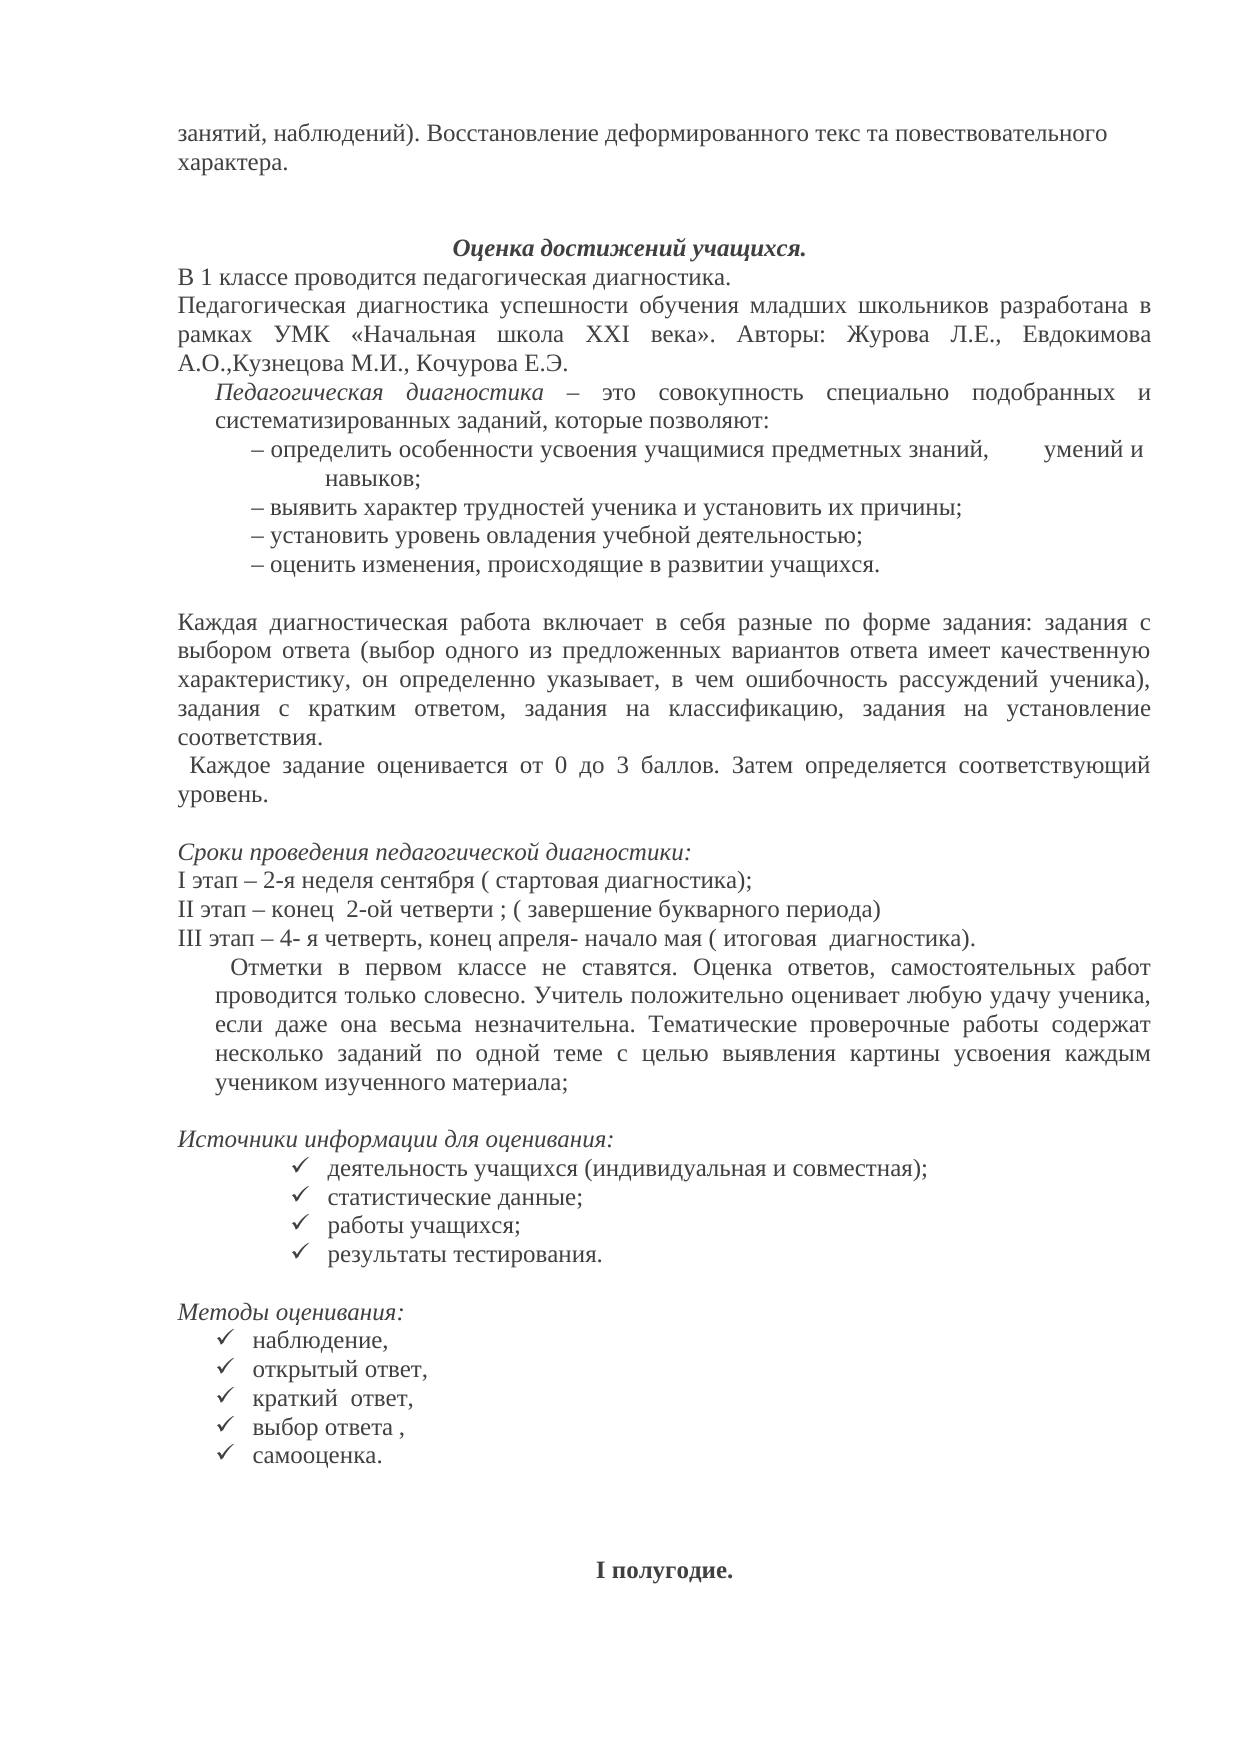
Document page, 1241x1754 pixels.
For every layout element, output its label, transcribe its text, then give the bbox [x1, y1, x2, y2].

text Каждая диагностическая работа включает в себя разные по форме задания: задания с выбором ответа (выбор одного из предложенных вариантов ответа имеет качественную характеристику, он определенно указывает, в чем ошибочность рассуждений ученика), задания с кратким ответом, задания на классификацию, задания на установление соответствия. [177, 607, 1152, 751]
text – оценить изменения, происходящие в развитии учащихся. [177, 549, 1152, 578]
text – выявить характер трудностей ученика и установить их причины; [177, 492, 1152, 521]
text Сроки проведения педагогической диагностики: [177, 837, 1152, 866]
text III этап – 4- я четверть, конец апреля- начало мая ( итоговая диагностика). [177, 923, 1152, 952]
text I этап – 2-я неделя сентября ( стартовая диагностика); [177, 866, 1152, 894]
list самооценка. [215, 1441, 1152, 1469]
text I полугодие. [177, 1556, 1152, 1584]
text Источники информации для оценивания: [177, 1124, 1152, 1153]
text Каждое задание оценивается от 0 до 3 баллов. Затем определяется соответствующий уровень. [177, 751, 1152, 808]
text – определить особенности усвоения учащимися предметных знаний, умений и навыков; [177, 434, 1152, 492]
text Педагогическая диагностика – это совокупность специально подобранных и систематизированных заданий, которые позволяют: [215, 377, 1152, 434]
list выбор ответа , [215, 1412, 1152, 1441]
list результаты тестирования. [290, 1239, 1152, 1268]
text Педагогическая диагностика успешности обучения младших школьников разработана в рамках УМК «Начальная школа ХХI века». Авторы: Журова Л.Е., Евдокимова А.О.,Кузнецова М.И., Кочурова Е.Э. [177, 291, 1152, 377]
list наблюдение, [215, 1326, 1152, 1354]
list деятельность учащихся (индивидуальная и совместная); [290, 1153, 1152, 1182]
list открытый ответ, [215, 1354, 1152, 1383]
list работы учащихся; [290, 1211, 1152, 1239]
text Отметки в первом классе не ставятся. Оценка ответов, самостоятельных работ проводится только словесно. Учитель положительно оценивает любую удачу ученика, если даже она весьма незначительна. Тематические проверочные работы содержат несколько заданий по одной теме с целью выявления картины усвоения каждым учеником изученного материала; [215, 952, 1152, 1096]
text Оценка достижений учащихся. [177, 233, 1152, 262]
text II этап – конец 2-ой четверти ; ( завершение букварного периода) [177, 894, 1152, 923]
text В 1 классе проводится педагогическая диагностика. [177, 262, 1152, 291]
text – установить уровень овладения учебной деятельностью; [177, 521, 1152, 549]
text занятий, наблюдений). Восстановление деформированного текс та повествовательного характера. [177, 118, 1152, 176]
list статистические данные; [290, 1182, 1152, 1211]
text Методы оценивания: [177, 1297, 1152, 1326]
list краткий ответ, [215, 1383, 1152, 1412]
